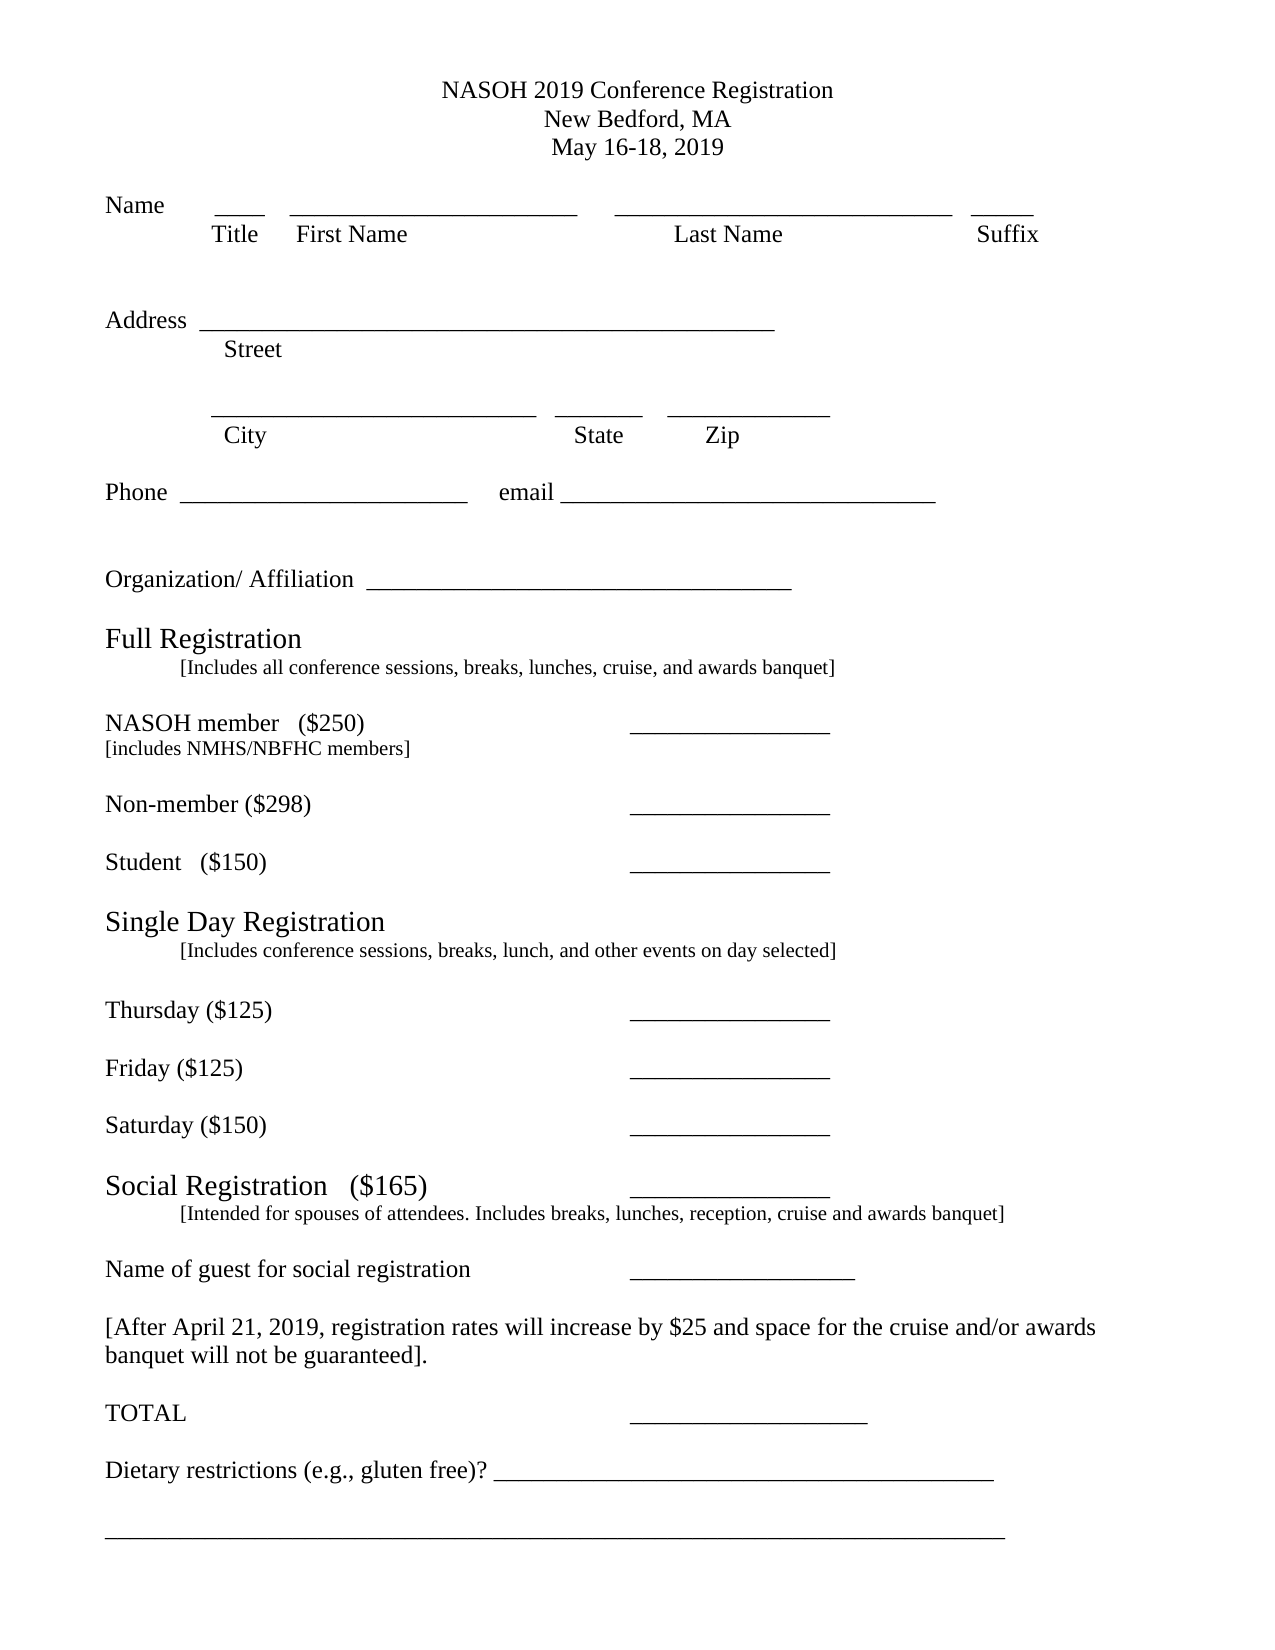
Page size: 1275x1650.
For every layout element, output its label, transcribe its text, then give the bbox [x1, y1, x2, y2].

text __________________________ _______ _____________ [105, 391, 1170, 420]
text Social Registration ($165) ________________ [105, 1168, 1170, 1201]
text Student ($150) ________________ [105, 847, 1170, 875]
text [After April 21, 2019, registration rates will increase by $25 and space for the cruise and/or awards banquet will not be guaranteed]. [105, 1312, 1170, 1369]
text Name of guest for social registration __________________ [105, 1254, 1170, 1283]
text Friday ($125) ________________ [105, 1053, 1170, 1082]
text Title First Name Last Name Suffix [105, 219, 1170, 247]
text Thursday ($125) ________________ [105, 995, 1170, 1024]
text City State Zip [105, 420, 1170, 449]
text Saturday ($150) ________________ [105, 1110, 1170, 1139]
text Name ____ _______________________ ___________________________ _____ [105, 190, 1170, 219]
text TOTAL ___________________ [105, 1398, 1170, 1427]
text [Includes conference sessions, breaks, lunch, and other events on day selected] [105, 938, 1170, 962]
text Organization/ Affiliation __________________________________ [105, 564, 1170, 592]
text Dietary restrictions (e.g., gluten free)? ________________________________________ [105, 1455, 1170, 1484]
text Non-member ($298) ________________ [105, 789, 1170, 818]
text NASOH member ($250) ________________ [105, 708, 1170, 736]
text Street [105, 334, 1170, 362]
text Phone _______________________ email ______________________________ [105, 477, 1170, 506]
text [includes NMHS/NBFHC members] [105, 736, 1170, 760]
text ________________________________________________________________________ [105, 1513, 1170, 1542]
text [Includes all conference sessions, breaks, lunches, cruise, and awards banquet] [105, 655, 1170, 679]
text Single Day Registration [105, 904, 1170, 938]
text Address ______________________________________________ [105, 305, 1170, 334]
text Full Registration [105, 621, 1170, 655]
text [Intended for spouses of attendees. Includes breaks, lunches, reception, cruise and awards banquet] [105, 1201, 1170, 1225]
